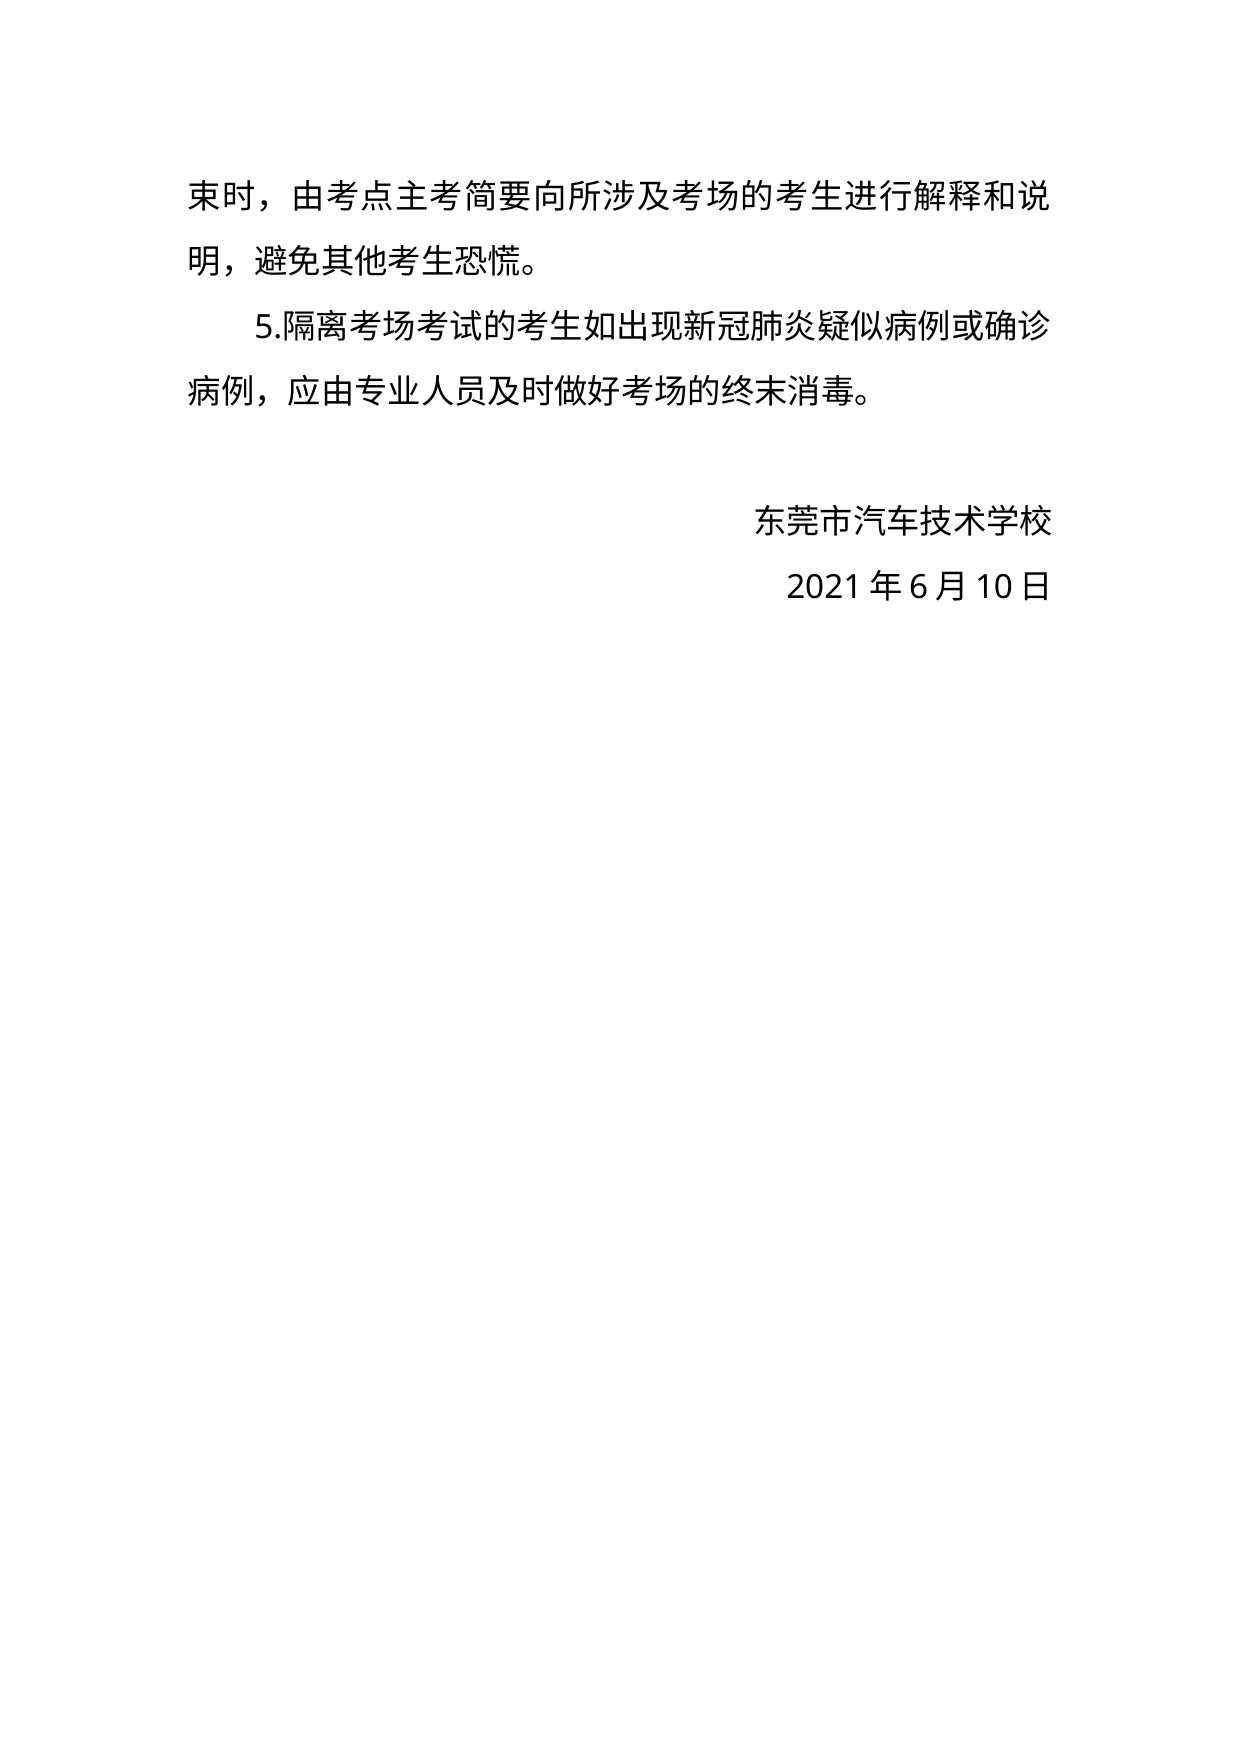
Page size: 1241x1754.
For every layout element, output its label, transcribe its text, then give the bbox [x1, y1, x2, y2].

text 东莞市汽车技术学校 [187, 487, 1053, 552]
text 2021年6月10日 [187, 552, 1053, 617]
text 5.隔离考场考试的考生如出现新冠肺炎疑似病例或确诊病例，应由专业人员及时做好考场的终末消毒。 [187, 292, 1053, 422]
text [187, 162, 1053, 292]
